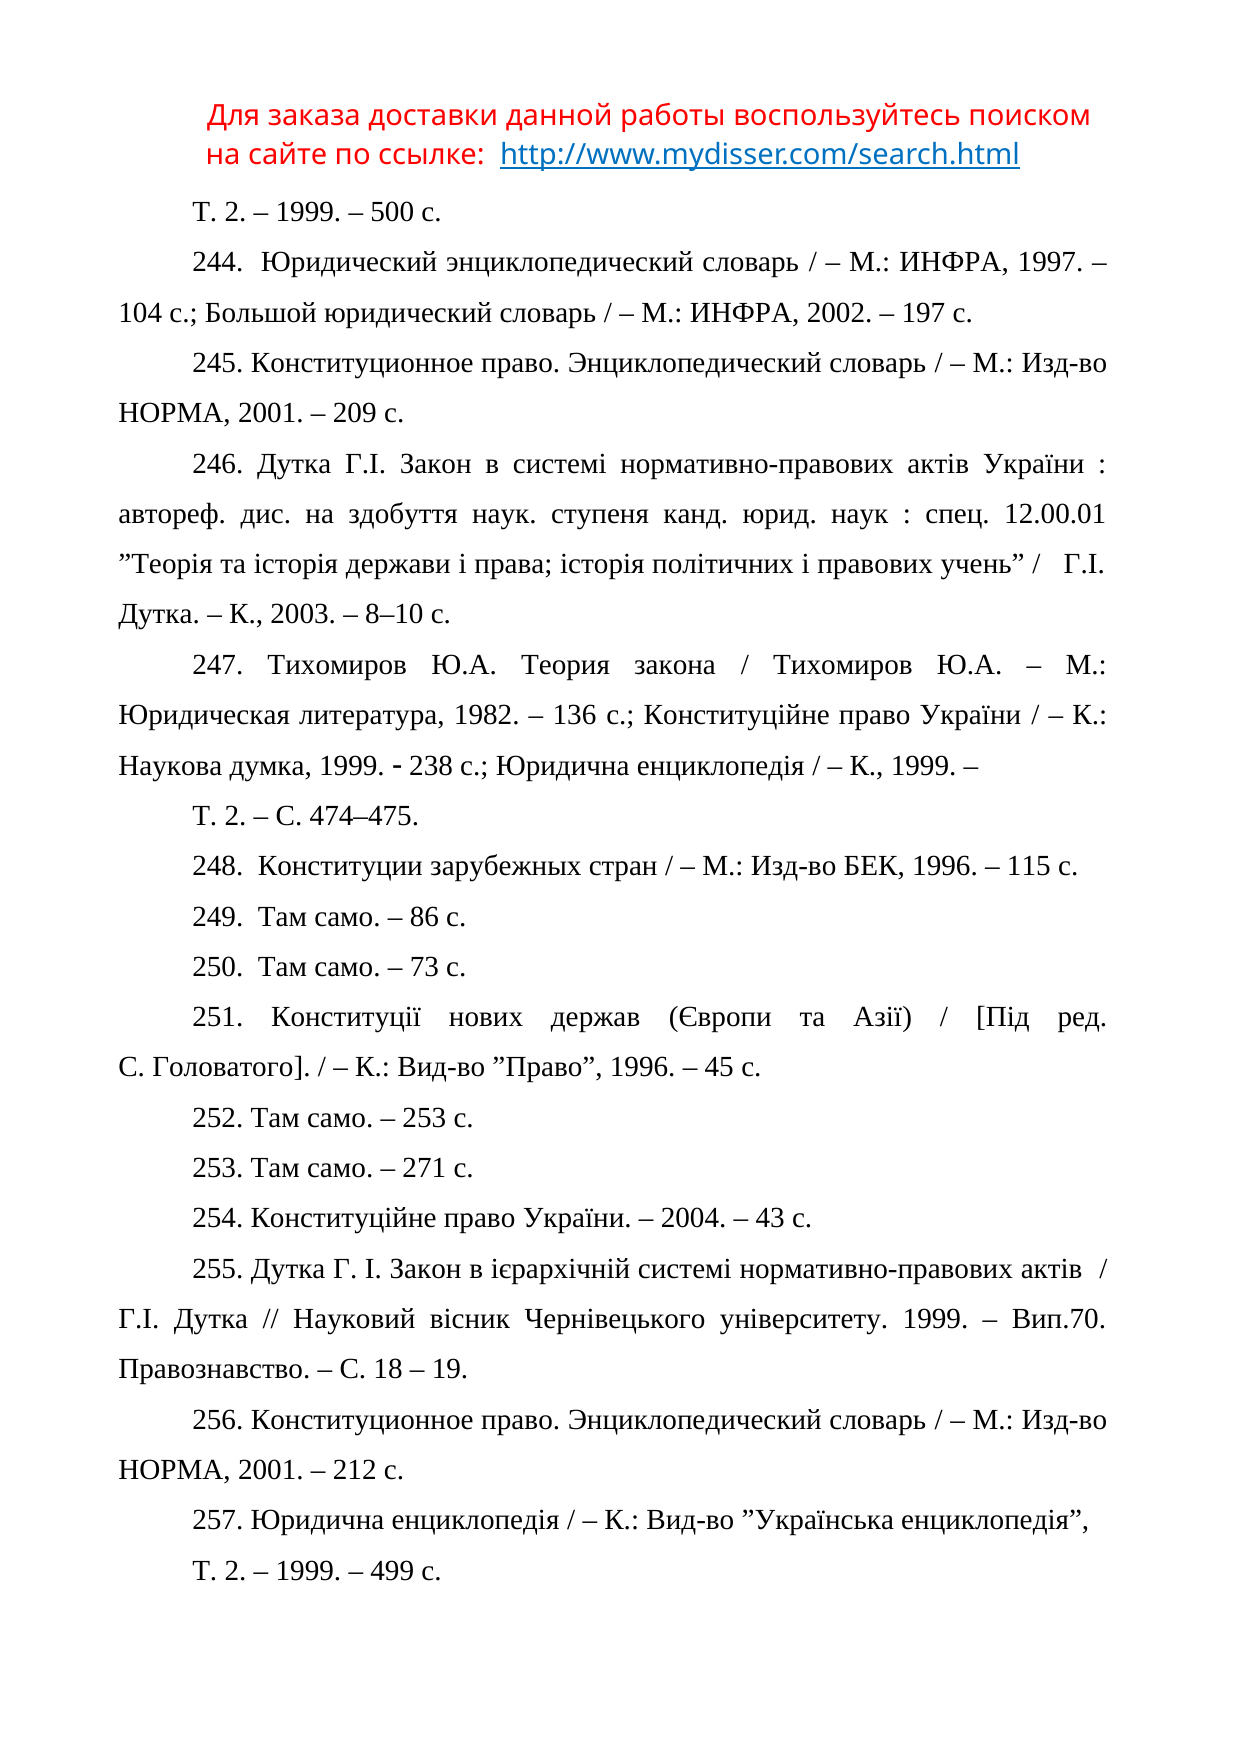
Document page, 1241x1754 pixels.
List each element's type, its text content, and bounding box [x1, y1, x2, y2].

text 254. Конституційне право України. – 2004. – 43 с. [118, 1201, 1107, 1234]
text 252. Там само. – 253 с. [118, 1100, 1107, 1133]
text 248. Конституции зарубежных стран / – М.: Изд-во БЕК, 1996. – 115 с. [118, 848, 1107, 882]
text 250. Там само. – 73 с. [118, 949, 1107, 982]
text Т. 2. – 1999. – 499 с. [118, 1553, 1107, 1586]
text 244. Юридический энциклопедический словарь / – М.: ИНФРА, 1997. – 104 с.; Большой юридический словарь / – М.: ИНФРА, 2002. – 197 с. [118, 244, 1107, 328]
text 257. Юридична енциклопедія / – К.: Вид-во ”Українська енциклопедія”, [118, 1502, 1107, 1536]
text 256. Конституционное право. Энциклопедический словарь / – М.: Изд-во НОРМА, 2001. – 212 с. [118, 1402, 1107, 1486]
text 251. Конституції нових держав (Європи та Азії) / [Під ред. С. Головатого]. / – К.: Вид-во ”Право”, 1996. – 45 с. [118, 999, 1107, 1083]
text 253. Там само. – 271 с. [118, 1150, 1107, 1184]
text 249. Там само. – 86 с. [118, 899, 1107, 932]
text 255. Дутка Г. І. Закон в ієрархічній системі нормативно-правових актів / Г.І. Дутка // Науковий вісник Чернівецького університету. 1999. – Вип.70. Правознавство. – С. 18 – 19. [118, 1251, 1107, 1385]
text 245. Конституционное право. Энциклопедический словарь / – М.: Изд-во НОРМА, 2001. – 209 с. [118, 345, 1107, 429]
text 246. Дутка Г.І. Закон в системі нормативно-правових актів України : автореф. дис. на здобуття наук. ступеня канд. юрид. наук : спец. 12.00.01 ”Теорія та історія держави і права; історія політичних і правових учень” / Г.І. Дутка. – К., 2003. – 8–10 с. [118, 446, 1107, 630]
text Т. 2. – 1999. – 500 с. [118, 194, 1107, 228]
text 247. Тихомиров Ю.А. Теория закона / Тихомиров Ю.А. – М.: Юридическая литература, 1982. – 136 с.; Конституційне право України / – К.: Наукова думка, 1999. 238 с.; Юридична енциклопедія / – К., 1999. – [118, 647, 1107, 781]
text Т. 2. – С. 474–475. [118, 798, 1107, 832]
